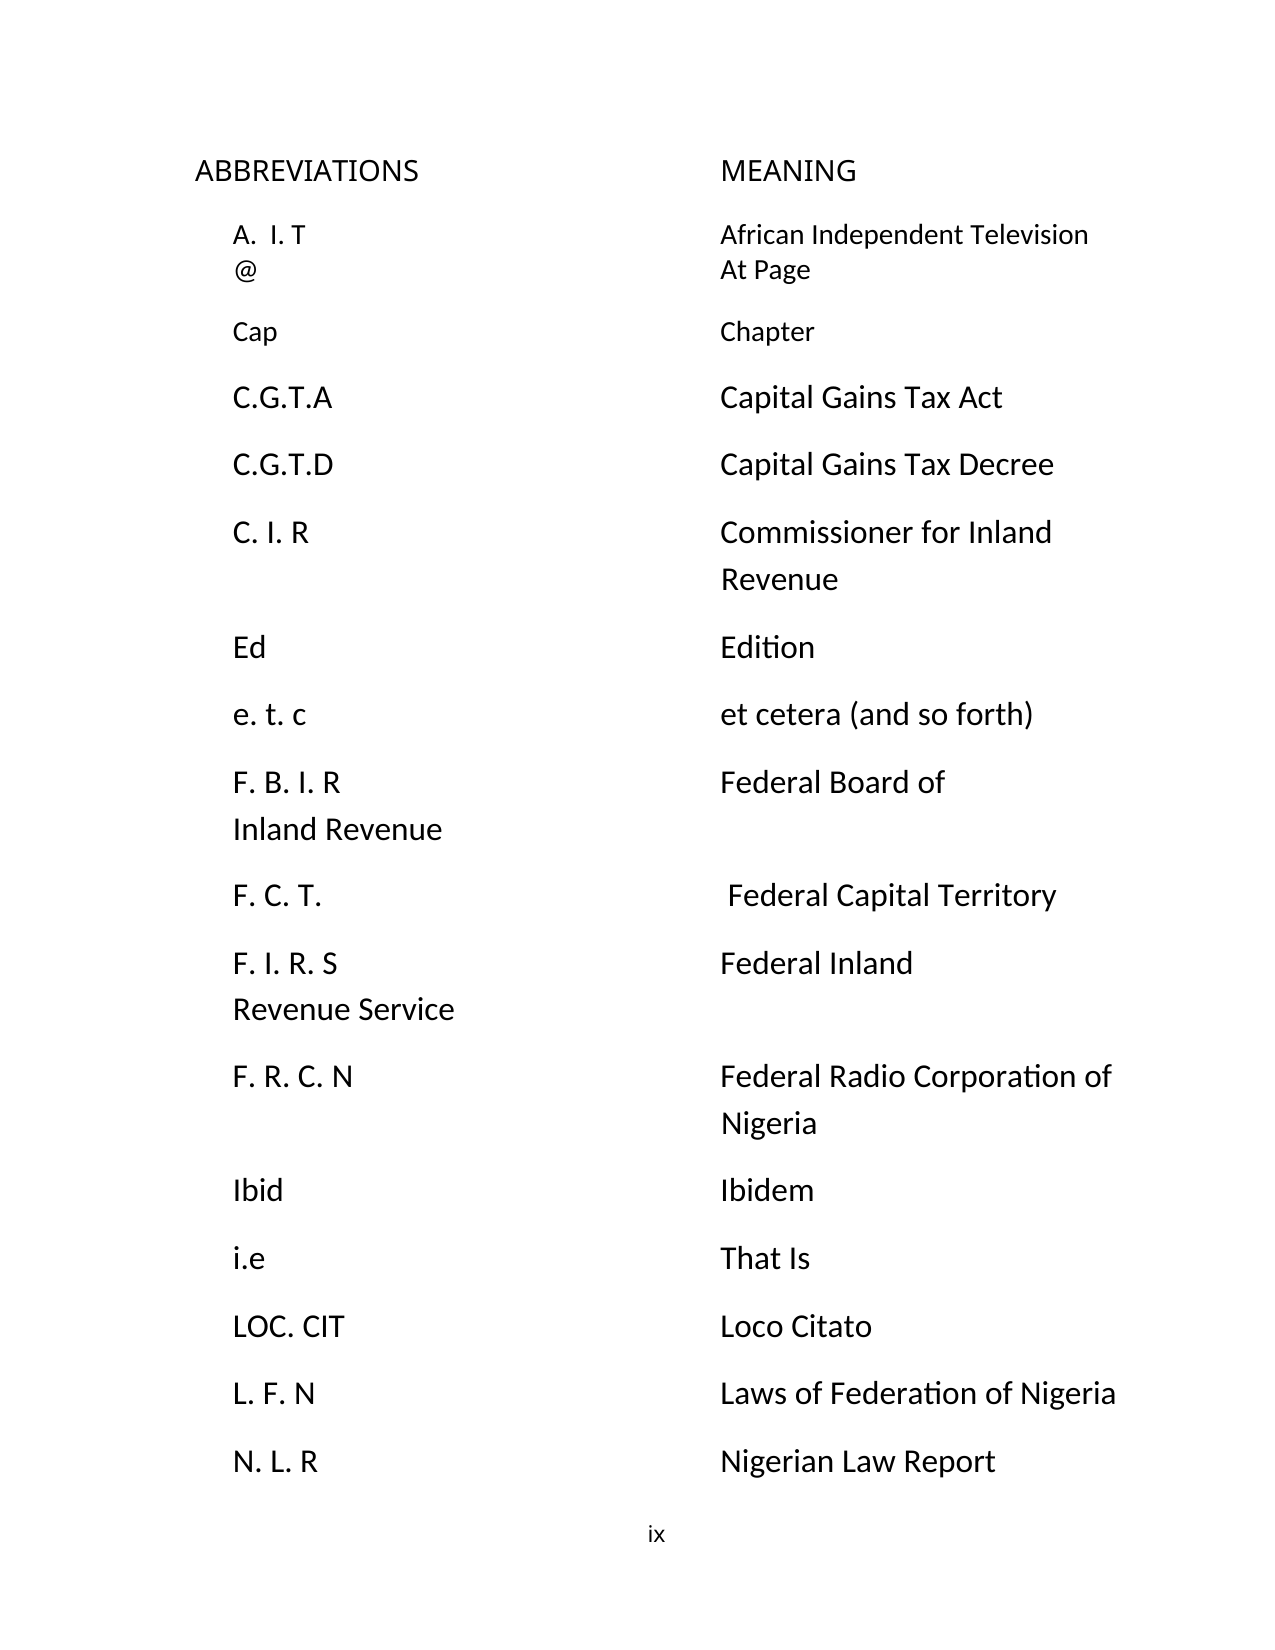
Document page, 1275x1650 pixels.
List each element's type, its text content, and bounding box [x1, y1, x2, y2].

text C.G.T.D Capital Gains Tax Decree [233, 443, 1137, 484]
text C. I. R Commissioner for Inland [233, 511, 1137, 552]
text @ At Page [233, 252, 1137, 287]
text Ibid Ibidem [233, 1169, 1137, 1210]
text L. F. N Laws of Federation of Nigeria [233, 1372, 1137, 1413]
text N. L. R Nigerian Law Report [233, 1440, 1137, 1481]
text A. I. T African Independent Television [233, 216, 1137, 252]
text Revenue [721, 558, 1137, 599]
text C.G.T.A Capital Gains Tax Act [233, 376, 1137, 417]
text i.e That Is [233, 1237, 1137, 1277]
text ABBREVIATIONS MEANING [195, 150, 1137, 189]
text e. t. c et cetera (and so forth) [233, 693, 1137, 734]
text LOC. CIT Loco Citato [233, 1305, 1137, 1346]
text F. I. R. S Federal Inland Revenue Service [233, 942, 1039, 1029]
text F. B. I. R Federal Board of Inland Revenue [233, 761, 1037, 848]
text F. R. C. N Federal Radio Corporation of Nigeria [232, 1056, 1112, 1143]
text F. C. T. Federal Capital Territory [233, 874, 1137, 915]
text Cap Chapter [233, 313, 1137, 349]
text Ed Edition [233, 626, 1137, 666]
